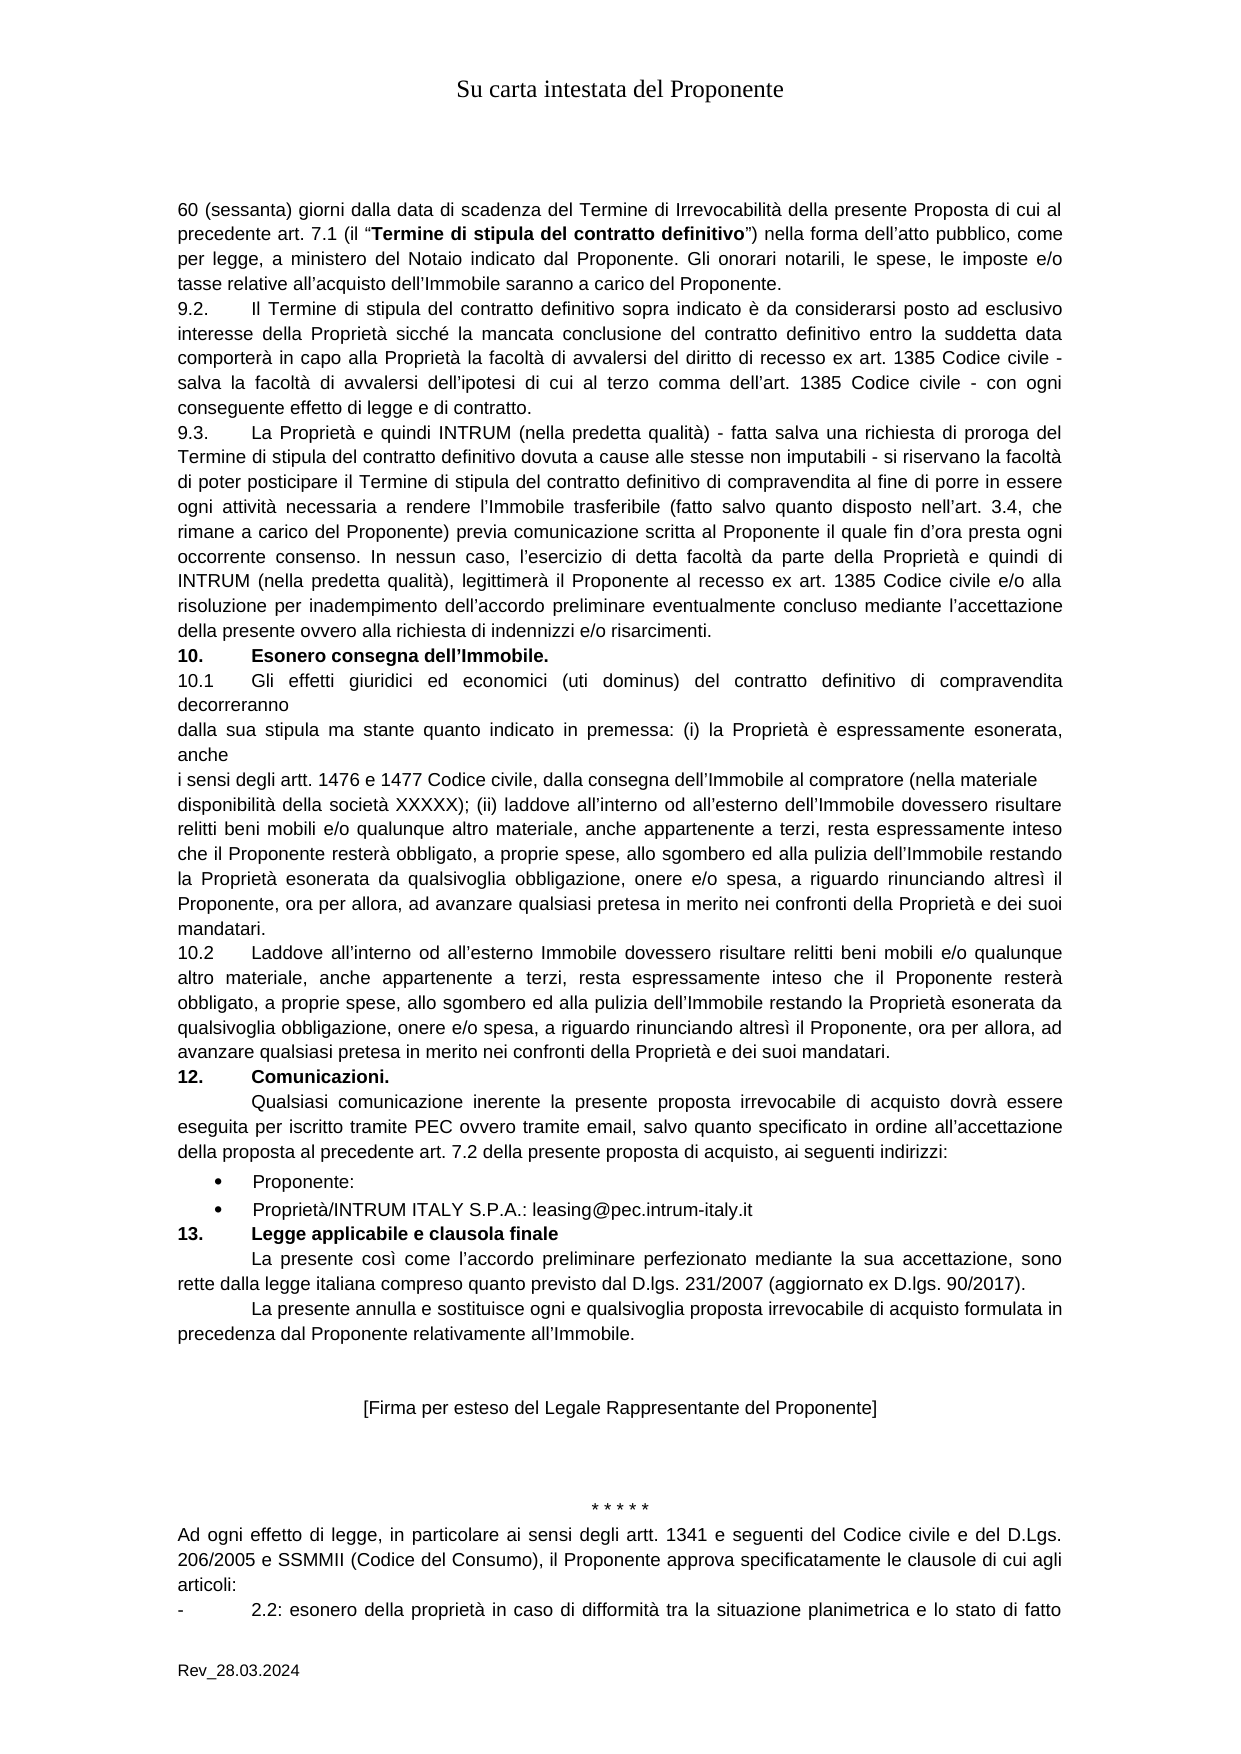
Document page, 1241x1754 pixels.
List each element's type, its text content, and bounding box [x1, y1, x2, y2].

text La presente così come l’accordo preliminare perfezionato mediante la sua accettazione, sono rette dalla legge italiana compreso quanto previsto dal D.lgs. 231/2007 (aggiornato ex D.lgs. 90/2017). [177, 1248, 1063, 1294]
text 9.2. Il Termine di stipula del contratto definitivo sopra indicato è da considerarsi posto ad esclusivo interesse della Proprietà sicché la mancata conclusione del contratto definitivo entro la suddetta data comporterà in capo alla Proprietà la facoltà di avvalersi del diritto di recesso ex art. 1385 Codice civile - salva la facoltà di avvalersi dell’ipotesi di cui al terzo comma dell’art. 1385 Codice civile - con ogni conseguente effetto di legge e di contratto. [177, 298, 1063, 418]
text [Firma per esteso del Legale Rappresentante del Proponente] [177, 1397, 1063, 1418]
list Proprietà/INTRUM ITALY S.P.A.: leasing@pec.intrum-italy.it [215, 1198, 1063, 1220]
text 10. Esonero consegna dell’Immobile. [177, 645, 1063, 666]
text dalla sua stipula ma stante quanto indicato in premessa: (i) la Proprietà è espressamente esonerata, anche [177, 719, 1063, 765]
text * * * * * [177, 1499, 1063, 1521]
text 10.2 Laddove all’interno od all’esterno Immobile dovessero risultare relitti beni mobili e/o qualunque altro materiale, anche appartenente a terzi, resta espressamente inteso che il Proponente resterà obbligato, a proprie spese, allo sgombero ed alla pulizia dell’Immobile restando la Proprietà esonerata da qualsivoglia obbligazione, onere e/o spesa, a riguardo rinunciando altresì il Proponente, ora per allora, ad avanzare qualsiasi pretesa in merito nei confronti della Proprietà e dei suoi mandatari. [177, 942, 1063, 1063]
text 10.1 Gli effetti giuridici ed economici (uti dominus) del contratto definitivo di compravendita decorreranno [177, 669, 1063, 716]
text disponibilità della società XXXXX); (ii) laddove all’interno od all’esterno dell’Immobile dovessero risultare relitti beni mobili e/o qualunque altro materiale, anche appartenente a terzi, resta espressamente inteso che il Proponente resterà obbligato, a proprie spese, allo sgombero ed alla pulizia dell’Immobile restando la Proprietà esonerata da qualsivoglia obbligazione, onere e/o spesa, a riguardo rinunciando altresì il Proponente, ora per allora, ad avanzare qualsiasi pretesa in merito nei confronti della Proprietà e dei suoi mandatari. [177, 793, 1063, 939]
text 9.3. La Proprietà e quindi INTRUM (nella predetta qualità) - fatta salva una richiesta di proroga del Termine di stipula del contratto definitivo dovuta a cause alle stesse non imputabili - si riservano la facoltà di poter posticipare il Termine di stipula del contratto definitivo di compravendita al fine di porre in essere ogni attività necessaria a rendere l’Immobile trasferibile (fatto salvo quanto disposto nell’art. 3.4, che rimane a carico del Proponente) previa comunicazione scritta al Proponente il quale fin d’ora presta ogni occorrente consenso. In nessun caso, l’esercizio di detta facoltà da parte della Proprietà e quindi di INTRUM (nella predetta qualità), legittimerà il Proponente al recesso ex art. 1385 Codice civile e/o alla risoluzione per inadempimento dell’accordo preliminare eventualmente concluso mediante l’accettazione della presente ovvero alla richiesta di indennizzi e/o risarcimenti. [177, 422, 1063, 641]
text i sensi degli artt. 1476 e 1477 Codice civile, dalla consegna dell’Immobile al compratore (nella materiale [177, 769, 1063, 790]
text Ad ogni effetto di legge, in particolare ai sensi degli artt. 1341 e seguenti del Codice civile e del D.Lgs. 206/2005 e SSMMII (Codice del Consumo), il Proponente approva specificatamente le clausole di cui agli articoli: [177, 1524, 1063, 1595]
text La presente annulla e sostituisce ogni e qualsivoglia proposta irrevocabile di acquisto formulata in precedenza dal Proponente relativamente all’Immobile. [177, 1298, 1063, 1344]
text 12. Comunicazioni. [177, 1066, 1063, 1088]
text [177, 1598, 1063, 1620]
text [177, 198, 1063, 294]
text Qualsiasi comunicazione inerente la presente proposta irrevocabile di acquisto dovrà essere eseguita per iscritto tramite PEC ovvero tramite email, salvo quanto specificato in ordine all’accettazione della proposta al precedente art. 7.2 della presente proposta di acquisto, ai seguenti indirizzi: [177, 1091, 1063, 1162]
list Proponente: [215, 1165, 1063, 1194]
text 13. Legge applicabile e clausola finale [177, 1223, 1063, 1245]
